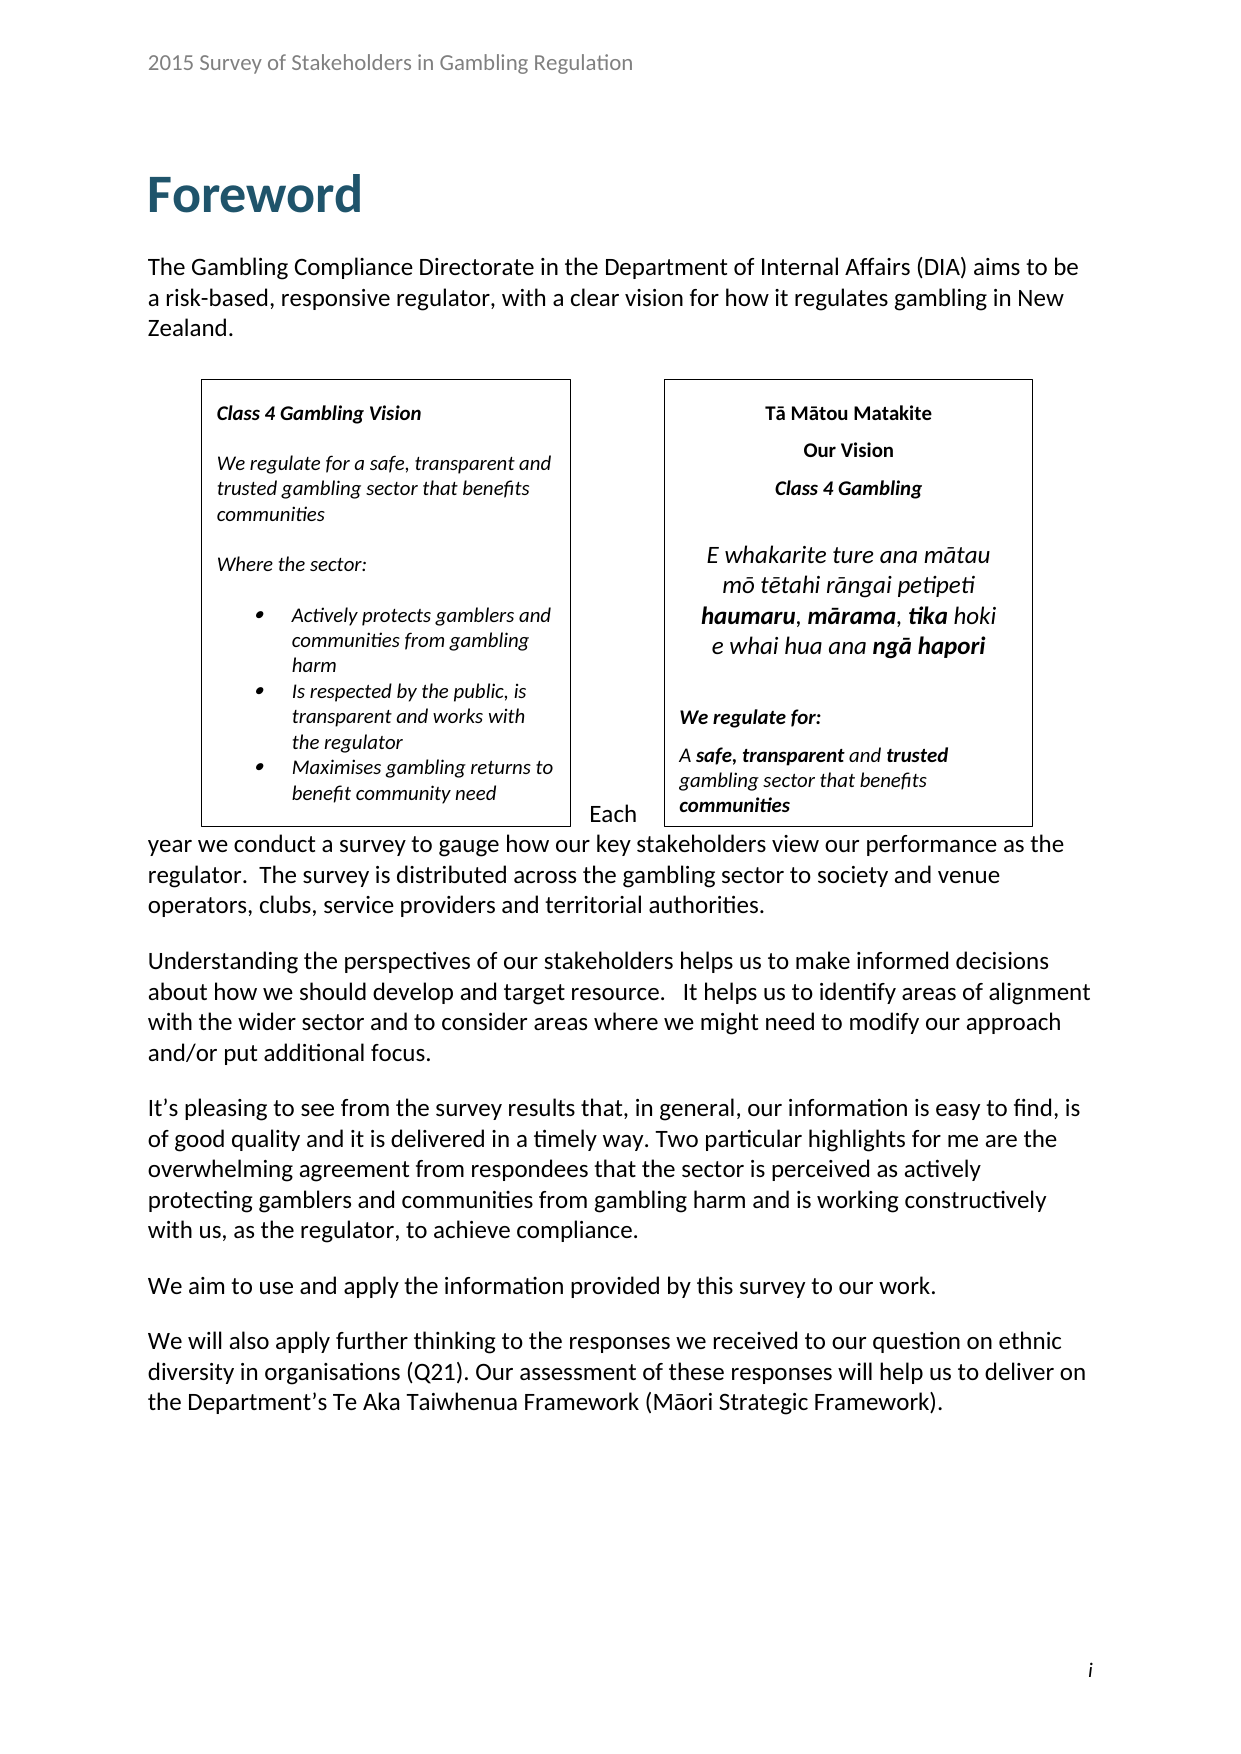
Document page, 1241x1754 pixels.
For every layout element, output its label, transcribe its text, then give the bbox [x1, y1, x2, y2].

text We will also apply further thinking to the responses we received to our question on ethnic diversity in organisations (Q21). Our assessment of these responses will help us to deliver on the Department’s Te Aka Taiwhenua Framework (Māori Strategic Framework). [148, 1325, 1092, 1417]
text Understanding the perspectives of our stakeholders helps us to make informed decisions about how we should develop and target resource. It helps us to identify areas of alignment with the wider sector and to consider areas where we might need to modify our approach and/or put additional focus. [148, 945, 1092, 1067]
text The Gambling Compliance Directorate in the Department of Internal Affairs (DIA) aims to be a risk-based, responsive regulator, with a clear vision for how it regulates gambling in New Zealand. [148, 251, 1092, 343]
subtitle Foreword [148, 160, 1092, 226]
text It’s pleasing to see from the survey results that, in general, our information is easy to find, is of good quality and it is delivered in a timely way. Two particular highlights for me are the overwhelming agreement from respondees that the sector is perceived as actively protecting gamblers and communities from gambling harm and is working constructively with us, as the regulator, to achieve compliance. [148, 1092, 1092, 1245]
text Each year we conduct a survey to gauge how our key stakeholders view our performance as the regulator. The survey is distributed across the gambling sector to society and venue operators, clubs, service providers and territorial authorities. [148, 798, 1092, 920]
text We aim to use and apply the information provided by this survey to our work. [148, 1270, 1092, 1300]
